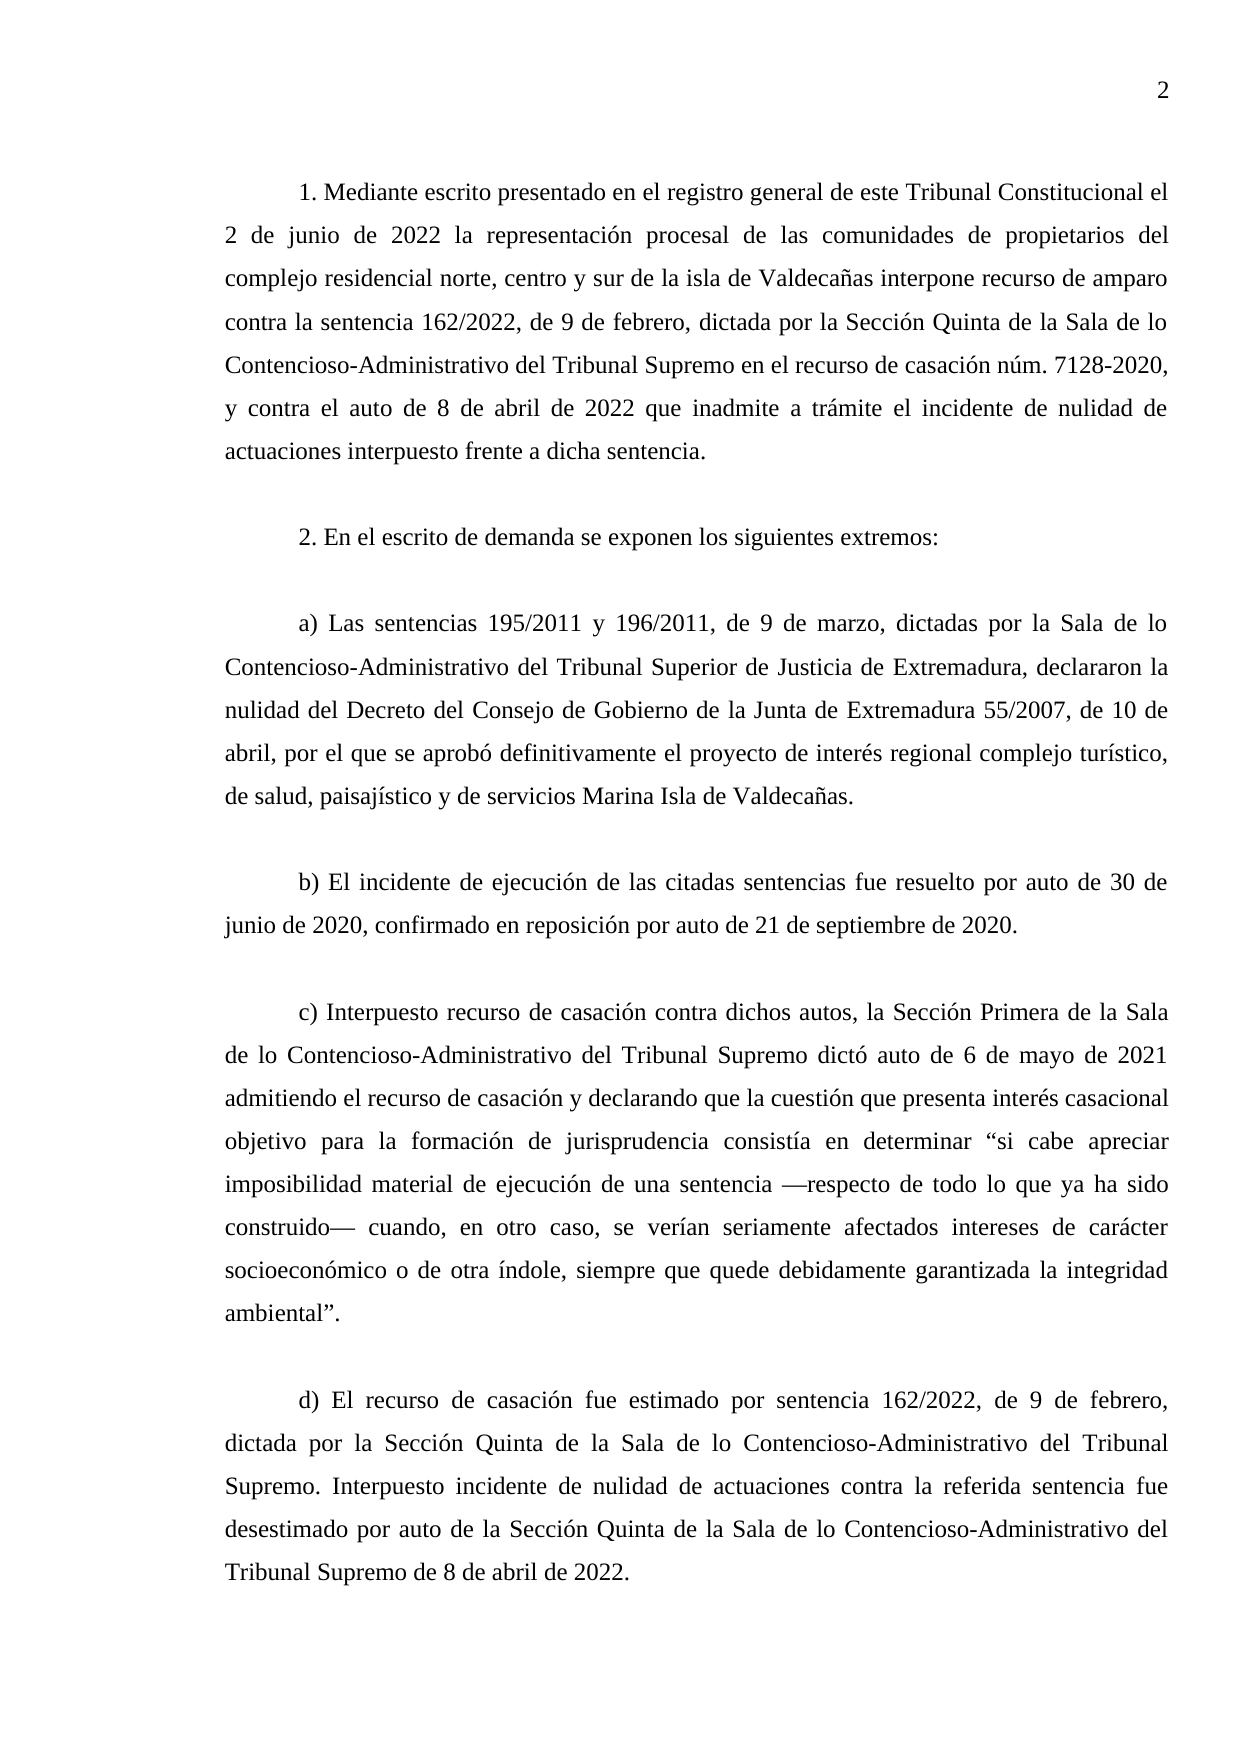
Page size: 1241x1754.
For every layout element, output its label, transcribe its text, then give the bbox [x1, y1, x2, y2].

text d) El recurso de casación fue estimado por sentencia 162/2022, de 9 de febrero, dictada por la Sección Quinta de la Sala de lo Contencioso-Administrativo del Tribunal Supremo. Interpuesto incidente de nulidad de actuaciones contra la referida sentencia fue desestimado por auto de la Sección Quinta de la Sala de lo Contencioso-Administrativo del Tribunal Supremo de 8 de abril de 2022. [224, 1385, 1169, 1586]
text 2. En el escrito de demanda se exponen los siguientes extremos: [224, 522, 1169, 551]
text b) El incidente de ejecución de las citadas sentencias fue resuelto por auto de 30 de junio de 2020, confirmado en reposición por auto de 21 de septiembre de 2020. [224, 867, 1169, 939]
text 1. Mediante escrito presentado en el registro general de este Tribunal Constitucional el 2 de junio de 2022 la representación procesal de las comunidades de propietarios del complejo residencial norte, centro y sur de la isla de Valdecañas interpone recurso de amparo contra la sentencia 162/2022, de 9 de febrero, dictada por la Sección Quinta de la Sala de lo Contencioso-Administrativo del Tribunal Supremo en el recurso de casación núm. 7128-2020, y contra el auto de 8 de abril de 2022 que inadmite a trámite el incidente de nulidad de actuaciones interpuesto frente a dicha sentencia. [224, 177, 1169, 465]
text c) Interpuesto recurso de casación contra dichos autos, la Sección Primera de la Sala de lo Contencioso-Administrativo del Tribunal Supremo dictó auto de 6 de mayo de 2021 admitiendo el recurso de casación y declarando que la cuestión que presenta interés casacional objetivo para la formación de jurisprudencia consistía en determinar “si cabe apreciar imposibilidad material de ejecución de una sentencia —respecto de todo lo que ya ha sido construido— cuando, en otro caso, se verían seriamente afectados intereses de carácter socioeconómico o de otra índole, siempre que quede debidamente garantizada la integridad ambiental”. [224, 997, 1169, 1327]
text a) Las sentencias 195/2011 y 196/2011, de 9 de marzo, dictadas por la Sala de lo Contencioso-Administrativo del Tribunal Superior de Justicia de Extremadura, declararon la nulidad del Decreto del Consejo de Gobierno de la Junta de Extremadura 55/2007, de 10 de abril, por el que se aprobó definitivamente el proyecto de interés regional complejo turístico, de salud, paisajístico y de servicios Marina Isla de Valdecañas. [224, 608, 1169, 810]
